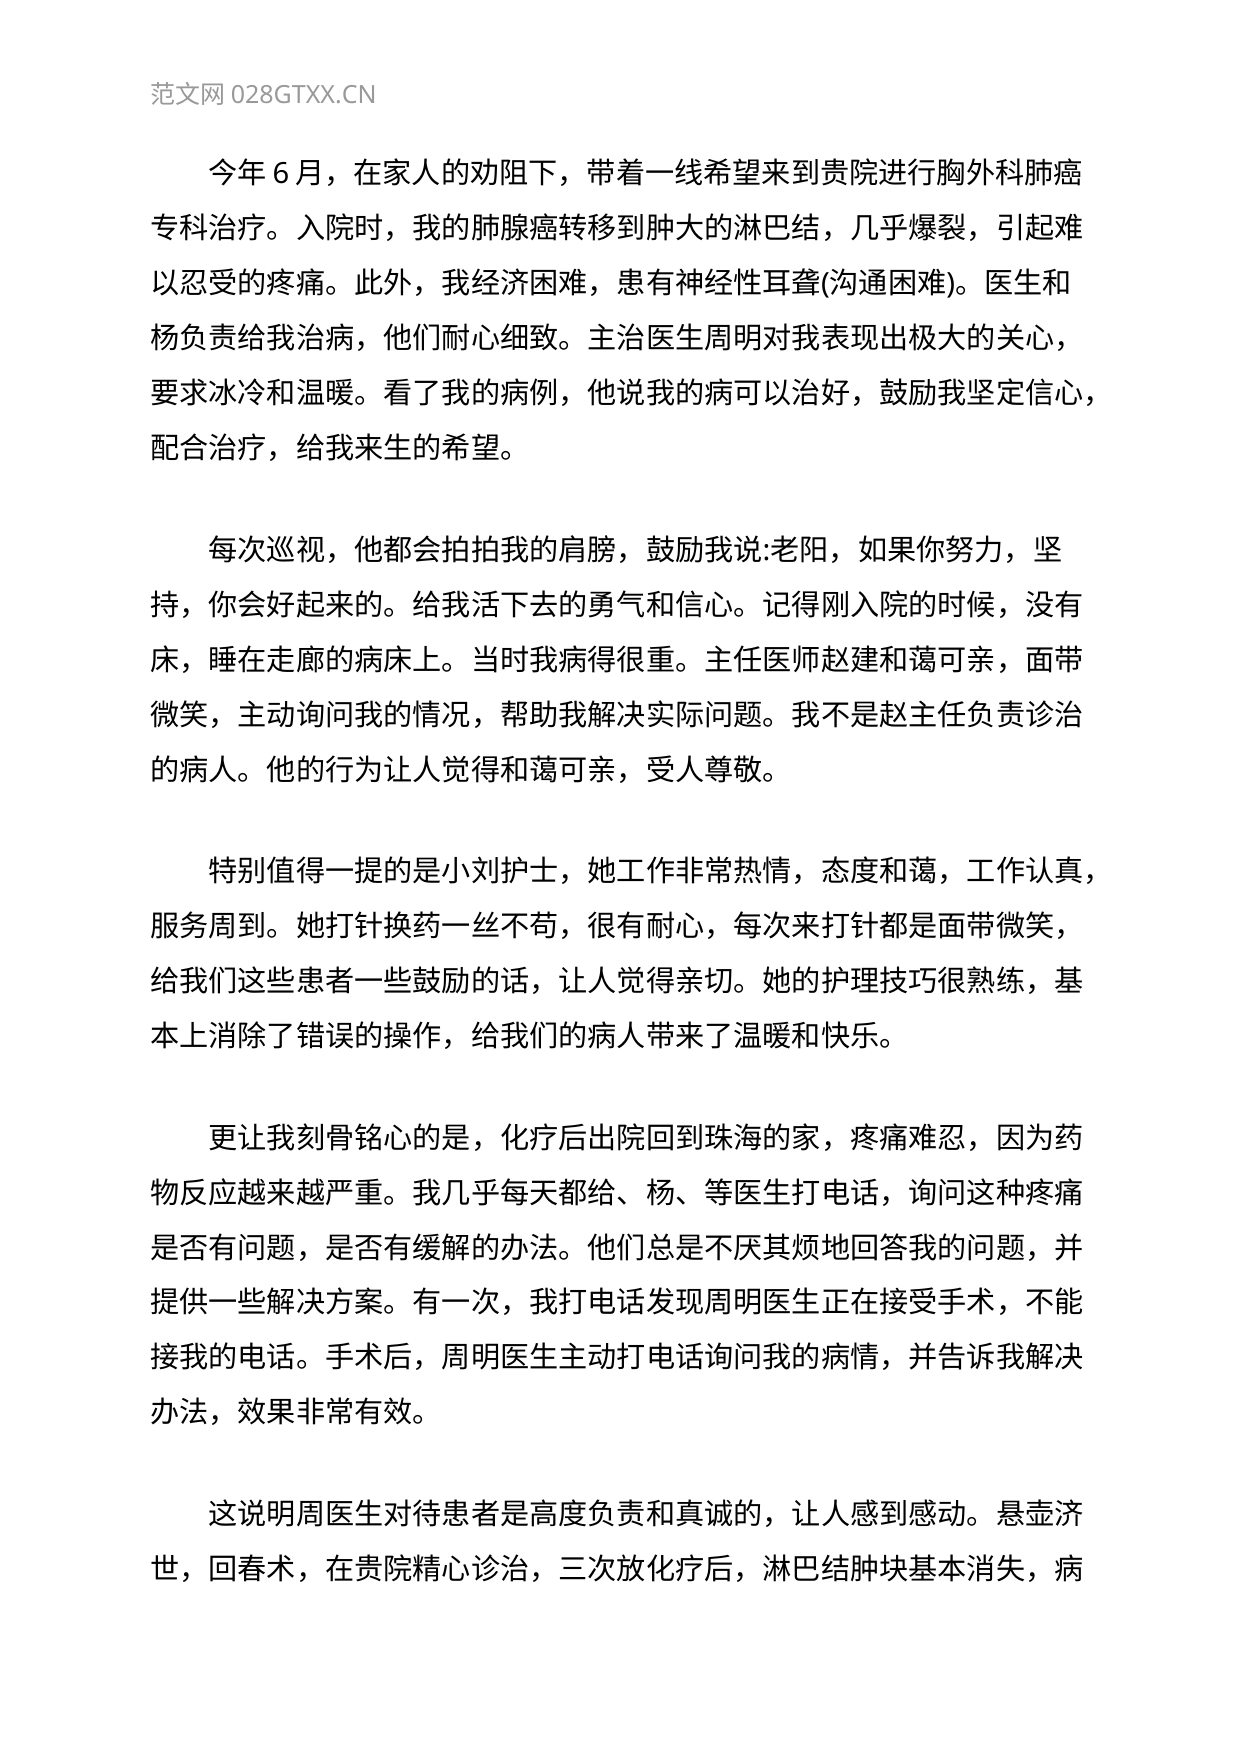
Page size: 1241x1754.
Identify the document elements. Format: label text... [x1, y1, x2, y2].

text 更让我刻骨铭心的是，化疗后出院回到珠海的家，疼痛难忍，因为药物反应越来越严重。我几乎每天都给、杨、等医生打电话，询问这种疼痛是否有问题，是否有缓解的办法。他们总是不厌其烦地回答我的问题，并提供一些解决方案。有一次，我打电话发现周明医生正在接受手术，不能接我的电话。手术后，周明医生主动打电话询问我的病情，并告诉我解决办法，效果非常有效。 [150, 1114, 1090, 1431]
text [150, 1491, 1090, 1588]
text 今年6月，在家人的劝阻下，带着一线希望来到贵院进行胸外科肺癌专科治疗。入院时，我的肺腺癌转移到肿大的淋巴结，几乎爆裂，引起难以忍受的疼痛。此外，我经济困难，患有神经性耳聋(沟通困难)。医生和杨负责给我治病，他们耐心细致。主治医生周明对我表现出极大的关心，要求冰冷和温暖。看了我的病例，他说我的病可以治好，鼓励我坚定信心，配合治疗，给我来生的希望。 [150, 150, 1090, 467]
text 每次巡视，他都会拍拍我的肩膀，鼓励我说:老阳，如果你努力，坚持，你会好起来的。给我活下去的勇气和信心。记得刚入院的时候，没有床，睡在走廊的病床上。当时我病得很重。主任医师赵建和蔼可亲，面带微笑，主动询问我的情况，帮助我解决实际问题。我不是赵主任负责诊治的病人。他的行为让人觉得和蔼可亲，受人尊敬。 [150, 526, 1090, 788]
text 特别值得一提的是小刘护士，她工作非常热情，态度和蔼，工作认真，服务周到。她打针换药一丝不苟，很有耐心，每次来打针都是面带微笑，给我们这些患者一些鼓励的话，让人觉得亲切。她的护理技巧很熟练，基本上消除了错误的操作，给我们的病人带来了温暖和快乐。 [150, 848, 1090, 1055]
